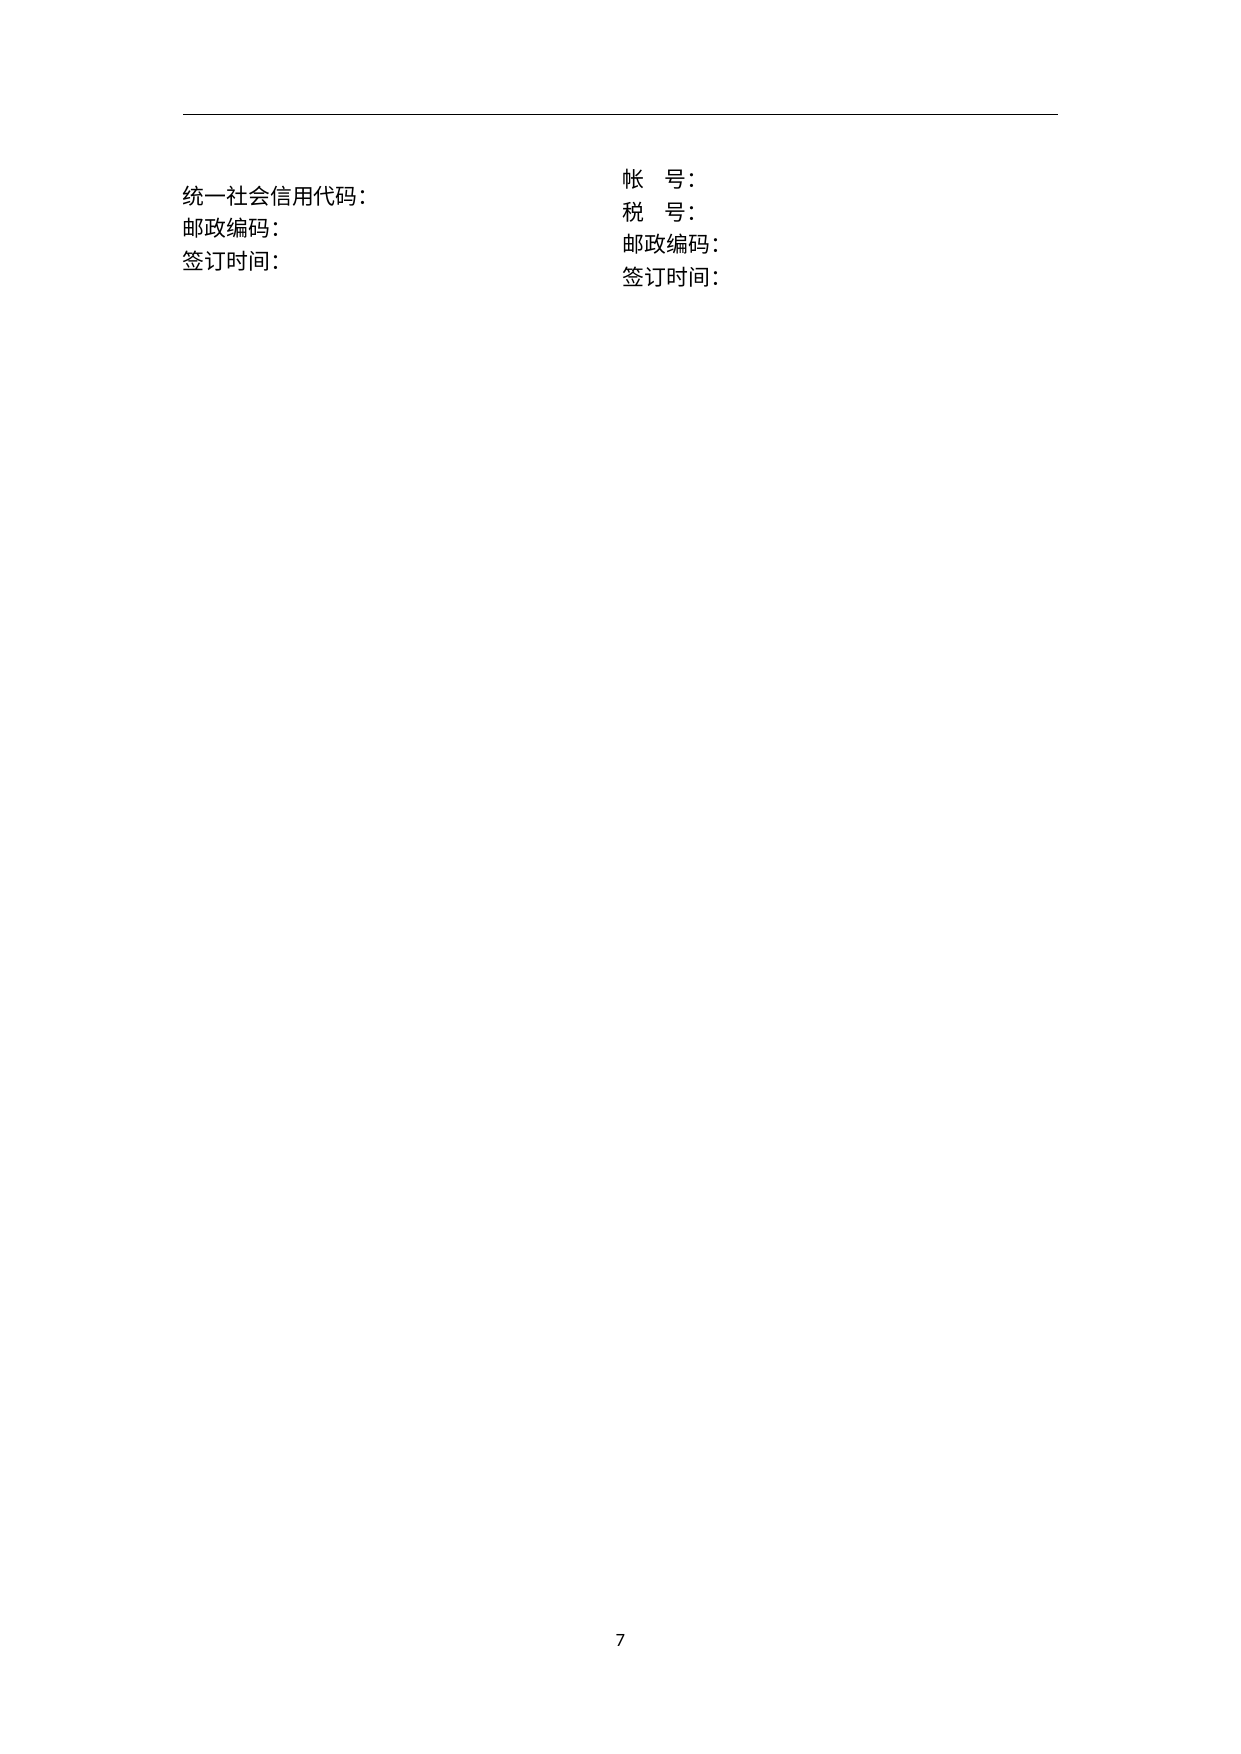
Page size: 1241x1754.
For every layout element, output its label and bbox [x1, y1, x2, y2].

table_header [171, 162, 611, 292]
table_header [611, 162, 1069, 292]
